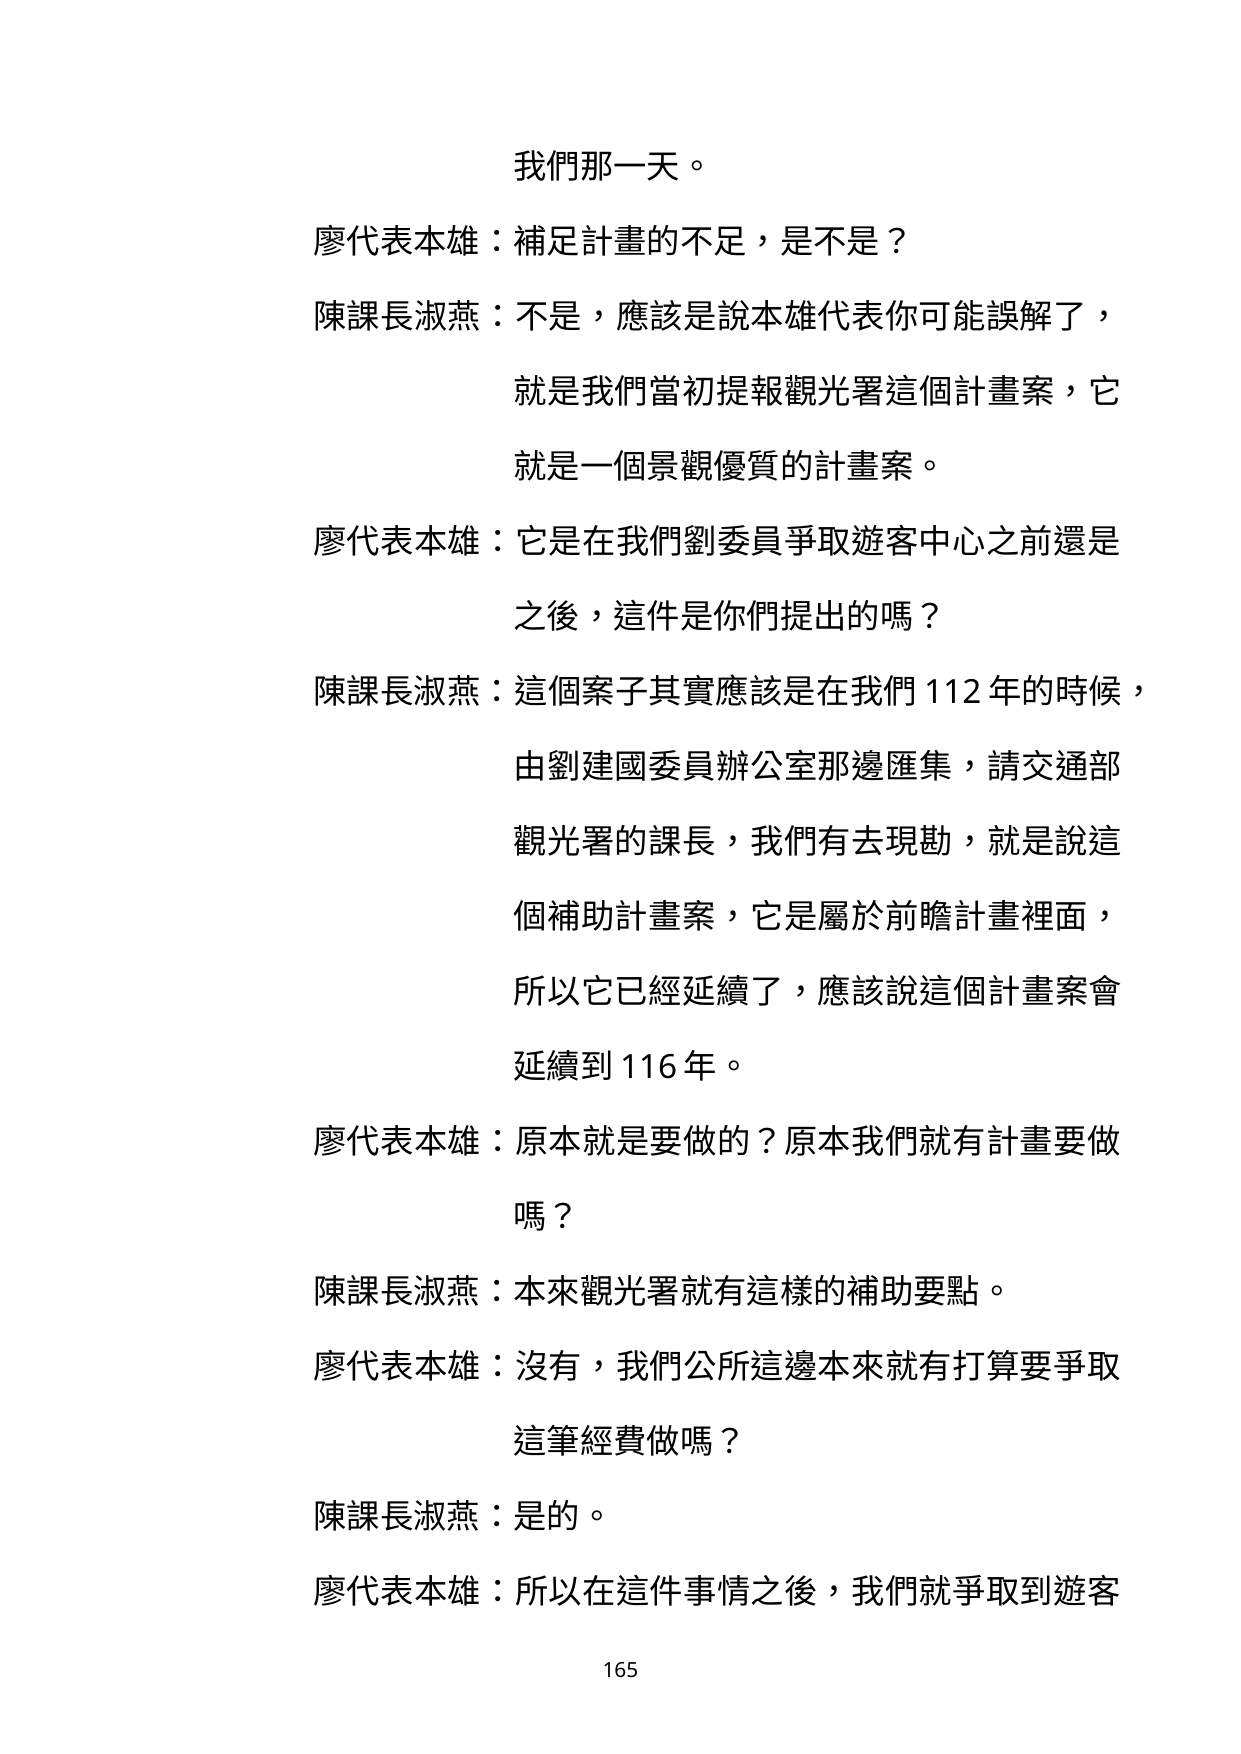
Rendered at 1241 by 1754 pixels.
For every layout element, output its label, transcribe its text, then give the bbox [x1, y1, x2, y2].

text 廖代表本雄：原本就是要做的？原本我們就有計畫要做嗎？ [313, 1102, 1122, 1252]
text 廖代表本雄：它是在我們劉委員爭取遊客中心之前還是之後，這件是你們提出的嗎？ [313, 502, 1122, 652]
text 陳課長淑燕：這個案子其實應該是在我們112年的時候，由劉建國委員辦公室那邊匯集，請交通部觀光署的課長，我們有去現勘，就是說這個補助計畫案，它是屬於前瞻計畫裡面，所以它已經延續了，應該說這個計畫案會延續到116年。 [313, 652, 1122, 1102]
text 廖代表本雄：補足計畫的不足，是不是？ [313, 202, 1122, 277]
text 陳課長淑燕：本來觀光署就有這樣的補助要點。 [313, 1252, 1122, 1327]
text 廖代表本雄：沒有，我們公所這邊本來就有打算要爭取這筆經費做嗎？ [313, 1327, 1122, 1477]
text 陳課長淑燕：是的。 [313, 1477, 1122, 1552]
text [313, 127, 1122, 202]
text 陳課長淑燕：不是，應該是說本雄代表你可能誤解了，就是我們當初提報觀光署這個計畫案，它就是一個景觀優質的計畫案。 [313, 277, 1122, 502]
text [313, 1552, 1122, 1627]
